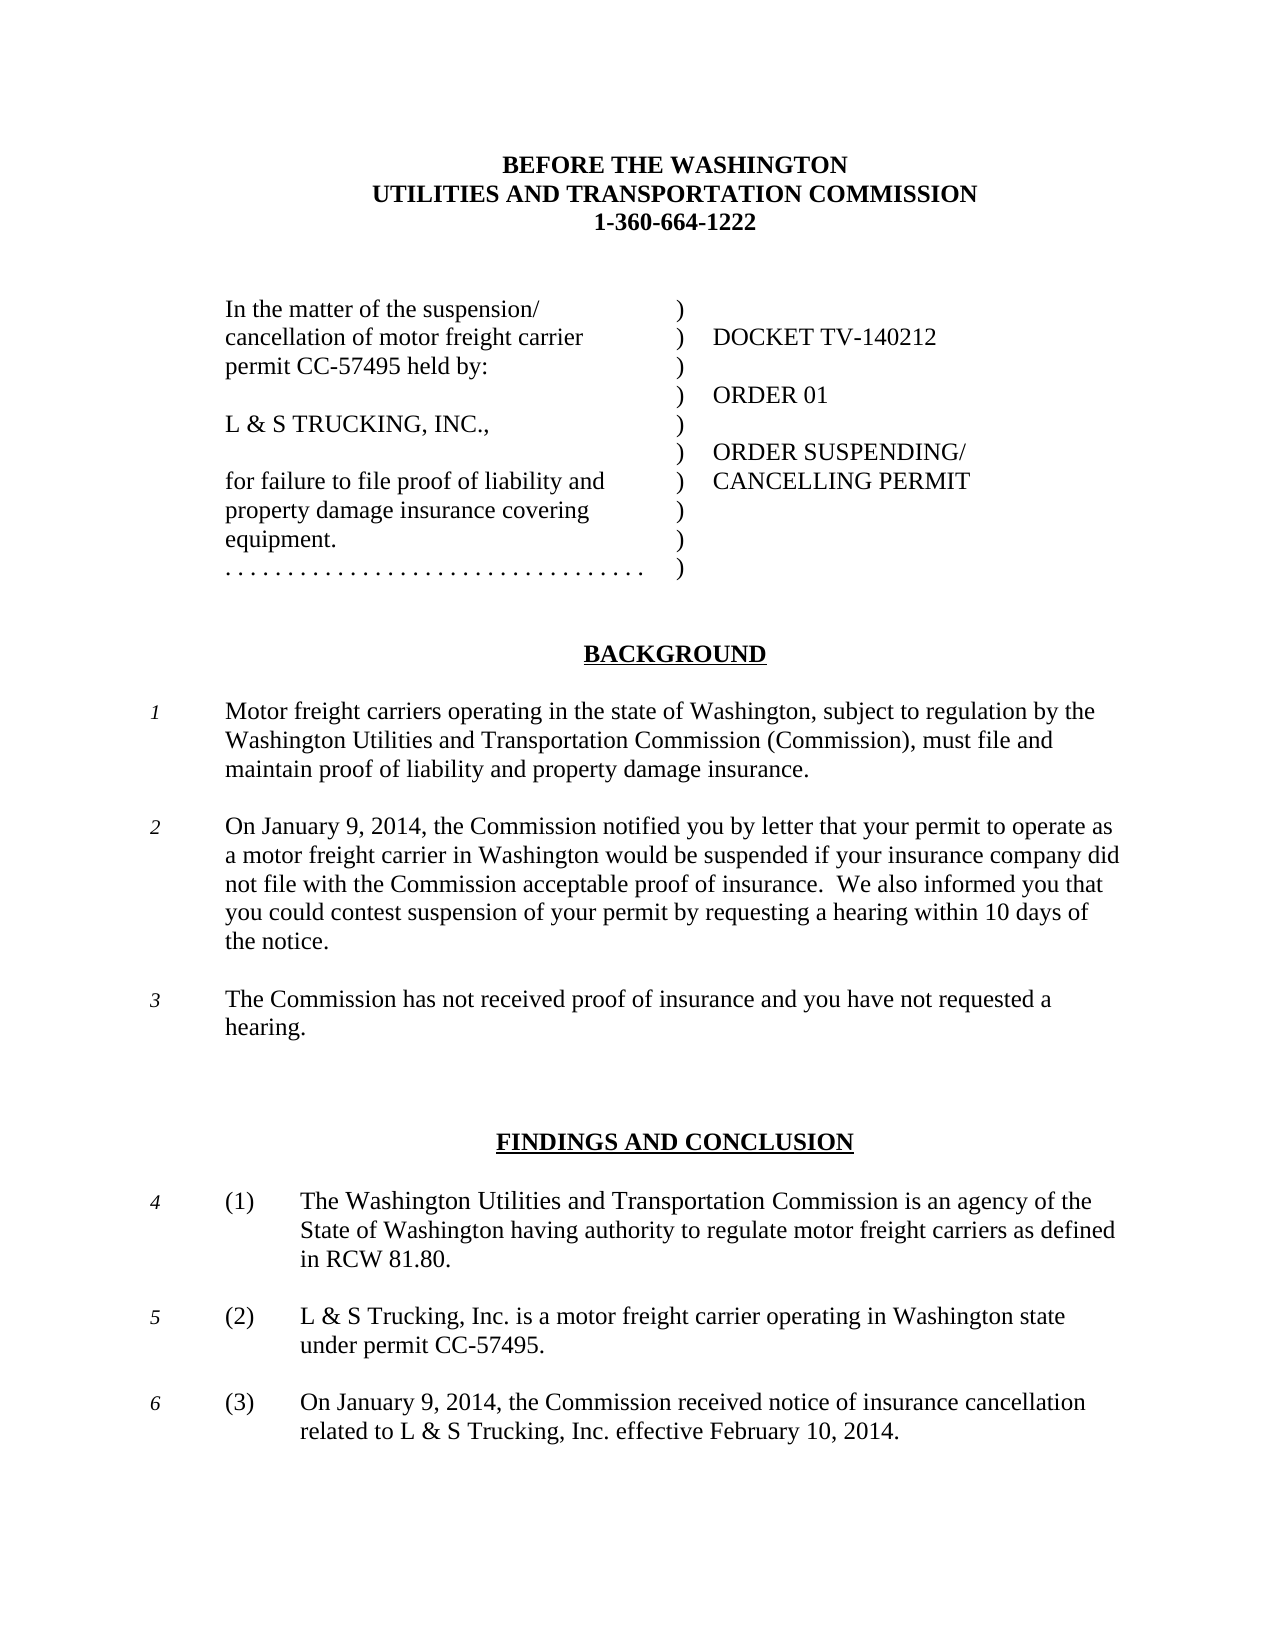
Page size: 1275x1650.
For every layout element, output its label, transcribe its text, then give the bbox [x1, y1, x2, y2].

list (3) On January 9, 2014, the Commission received notice of insurance cancellation related to L & S Trucking, Inc. effective February 10, 2014. [150, 1387, 1125, 1445]
title BEFORE THE WASHINGTON [225, 150, 1125, 179]
title UTILITIES AND TRANSPORTATION COMMISSION [225, 179, 1125, 207]
list On January 9, 2014, the Commission notified you by letter that your permit to operate as a motor freight carrier in Washington would be suspended if your insurance company did not file with the Commission acceptable proof of insurance. We also informed you that you could contest suspension of your permit by requesting a hearing within 10 days of the notice. [150, 811, 1125, 955]
title 1-360-664-1222 [225, 207, 1125, 236]
table_header ) ) ) ) ) ) ) ) ) ) [665, 294, 701, 581]
list The Commission has not received proof of insurance and you have not requested a hearing. [150, 984, 1125, 1041]
table_header DOCKET TV-140212 ORDER 01 ORDER SUSPENDING/ CANCELLING PERMIT [701, 294, 1136, 581]
list Motor freight carriers operating in the state of Washington, subject to regulation by the Washington Utilities and Transportation Commission (Commission), must file and maintain proof of liability and property damage insurance. [150, 696, 1125, 782]
table_header In the matter of the suspension/ cancellation of motor freight carrier permit CC-57495 held by: L & S TRUCKING, INC., for failure to file proof of liability and property damage insurance covering equipment. . . . . . . . . . . . . . . . . . . . . . . . . . . . . . . . . . . [214, 294, 664, 581]
text FINDINGS AND CONCLUSION [225, 1127, 1125, 1156]
list (2) L & S Trucking, Inc. is a motor freight carrier operating in Washington state under permit CC-57495. [150, 1301, 1125, 1359]
list (1) The Washington Utilities and Transportation Commission is an agency of the State of Washington having authority to regulate motor freight carriers as defined in RCW 81.80. [150, 1185, 1125, 1272]
text BACKGROUND [225, 639, 1125, 667]
